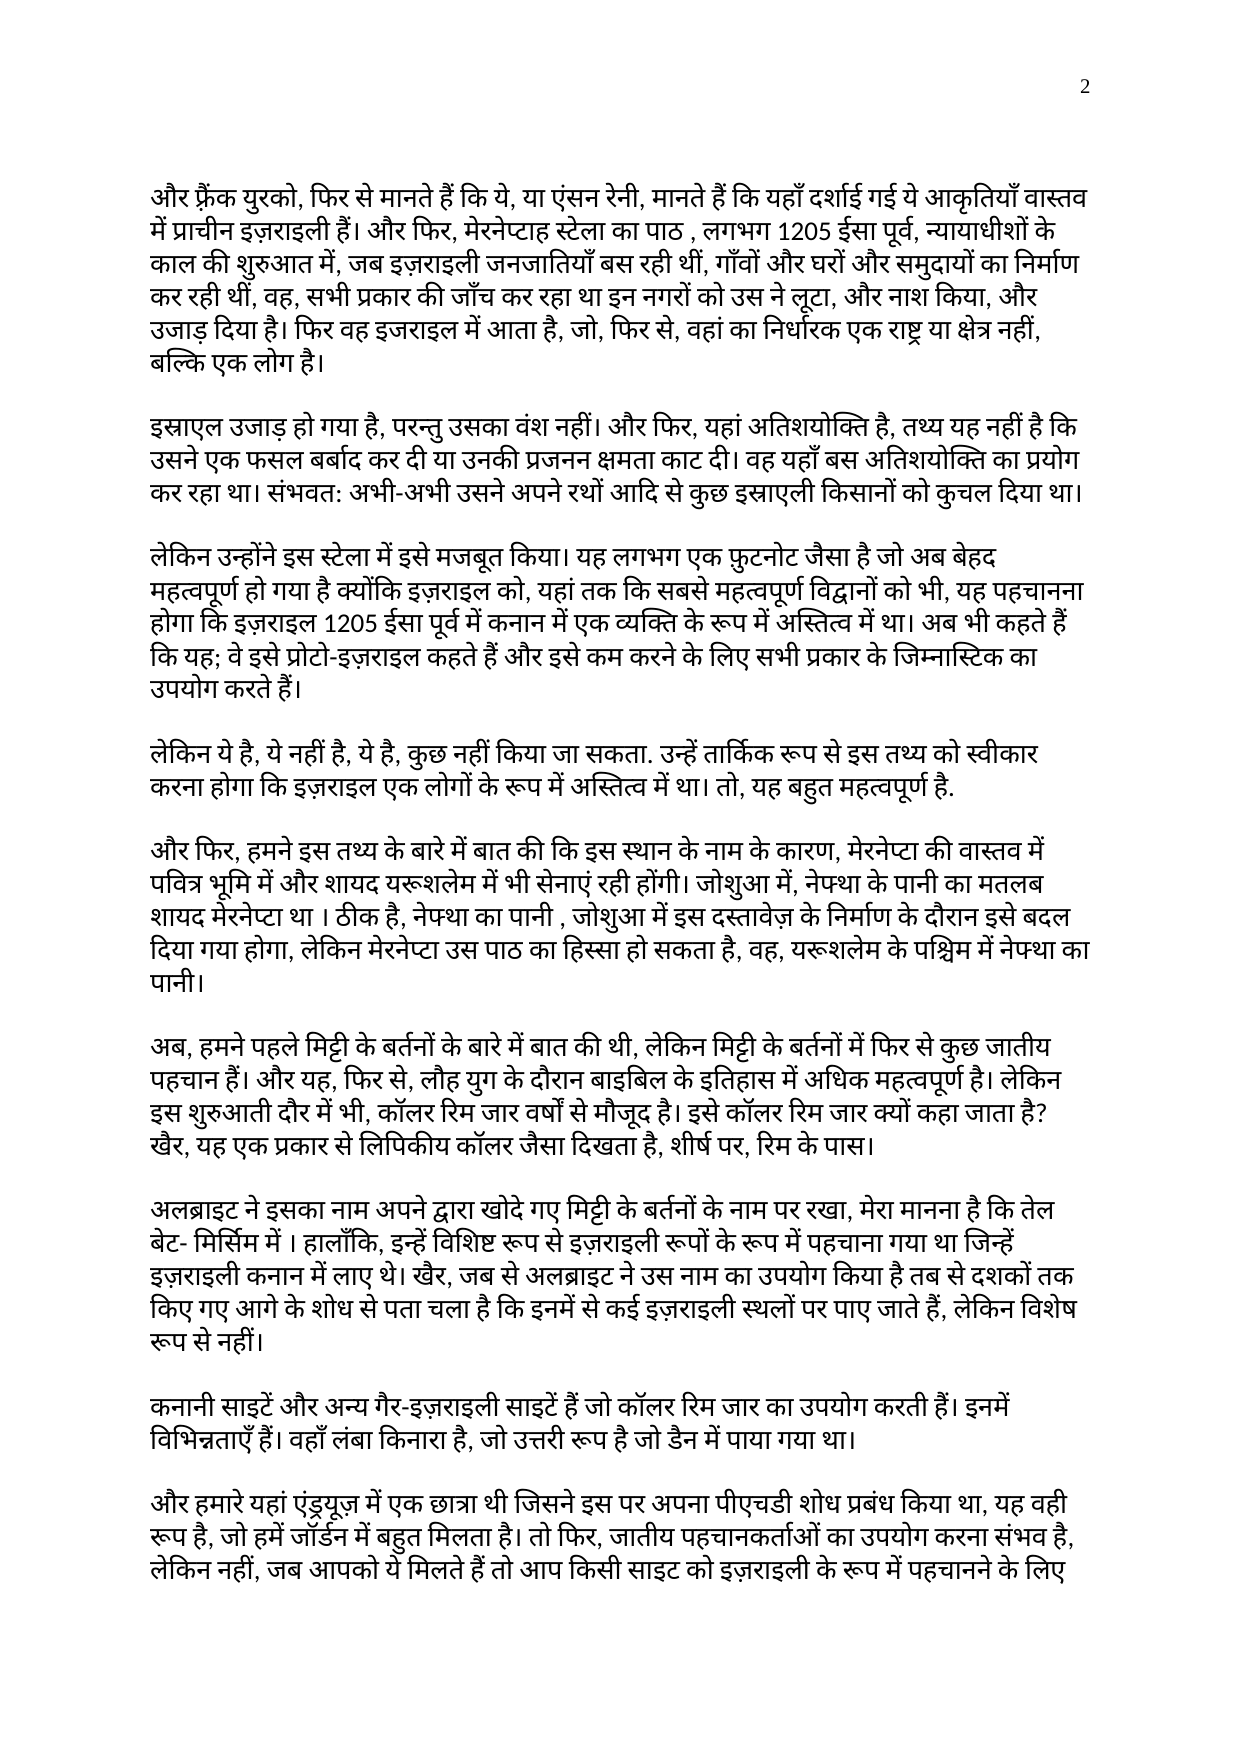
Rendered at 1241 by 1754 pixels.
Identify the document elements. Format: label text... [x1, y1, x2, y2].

text और फ़्रैंक युरको, फिर से मानते हैं कि ये, या एंसन रेनी, मानते हैं कि यहाँ दर्शाई गई ये आकृतियाँ वास्तव में प्राचीन इज़राइली हैं। और फिर, मेरनेप्टाह स्टेला का पाठ , लगभग 1205 ईसा पूर्व, न्यायाधीशों के काल की शुरुआत में, जब इज़राइली जनजातियाँ बस रही थीं, गाँवों और घरों और समुदायों का निर्माण कर रही थीं, वह, सभी प्रकार की जाँच कर रहा था इन नगरों को उस ने लूटा, और नाश किया, और उजाड़ दिया है। फिर वह इजराइल में आता है, जो, फिर से, वहां का निर्धारक एक राष्ट्र या क्षेत्र नहीं, बल्कि एक लोग है। [150, 181, 1090, 379]
text और फिर, हमने इस तथ्य के बारे में बात की कि इस स्थान के नाम के कारण, मेरनेप्टा की वास्तव में पवित्र भूमि में और शायद यरूशलेम में भी सेनाएं रही होंगी। जोशुआ में, नेफ्था के पानी का मतलब शायद मेरनेप्टा था । ठीक है, नेफ्था का पानी , जोशुआ में इस दस्तावेज़ के निर्माण के दौरान इसे बदल दिया गया होगा, लेकिन मेरनेप्टा उस पाठ का हिस्सा हो सकता है, वह, यरूशलेम के पश्चिम में नेफ्था का पानी। [150, 834, 1090, 999]
text अब, हमने पहले मिट्टी के बर्तनों के बारे में बात की थी, लेकिन मिट्टी के बर्तनों में फिर से कुछ जातीय पहचान हैं। और यह, फिर से, लौह युग के दौरान बाइबिल के इतिहास में अधिक महत्वपूर्ण है। लेकिन इस शुरुआती दौर में भी, कॉलर रिम जार वर्षों से मौजूद है। इसे कॉलर रिम जार क्यों कहा जाता है? खैर, यह एक प्रकार से लिपिकीय कॉलर जैसा दिखता है, शीर्ष पर, रिम के पास। [150, 1030, 1090, 1162]
text इस्राएल उजाड़ हो गया है, परन्तु उसका वंश नहीं। और फिर, यहां अतिशयोक्ति है, तथ्य यह नहीं है कि उसने एक फसल बर्बाद कर दी या उनकी प्रजनन क्षमता काट दी। वह यहाँ बस अतिशयोक्ति का प्रयोग कर रहा था। संभवत: अभी-अभी उसने अपने रथों आदि से कुछ इस्राएली किसानों को कुचल दिया था। [150, 410, 1090, 509]
text लेकिन ये है, ये नहीं है, ये है, कुछ नहीं किया जा सकता. उन्हें तार्किक रूप से इस तथ्य को स्वीकार करना होगा कि इज़राइल एक लोगों के रूप में अस्तित्व में था। तो, यह बहुत महत्वपूर्ण है. [150, 737, 1090, 803]
text कनानी साइटें और अन्य गैर-इज़राइली साइटें हैं जो कॉलर रिम जार का उपयोग करती हैं। इनमें विभिन्नताएँ हैं। वहाँ लंबा किनारा है, जो उत्तरी रूप है जो डैन में पाया गया था। [150, 1390, 1090, 1456]
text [150, 1487, 1090, 1586]
text लेकिन उन्होंने इस स्टेला में इसे मजबूत किया। यह लगभग एक फ़ुटनोट जैसा है जो अब बेहद महत्वपूर्ण हो गया है क्योंकि इज़राइल को, यहां तक कि सबसे महत्वपूर्ण विद्वानों को भी, यह पहचानना होगा कि इज़राइल 1205 ईसा पूर्व में कनान में एक व्यक्ति के रूप में अस्तित्व में था। अब भी कहते हैं कि यह; वे इसे प्रोटो-इज़राइल कहते हैं और इसे कम करने के लिए सभी प्रकार के जिम्नास्टिक का उपयोग करते हैं। [150, 541, 1090, 706]
text अलब्राइट ने इसका नाम अपने द्वारा खोदे गए मिट्टी के बर्तनों के नाम पर रखा, मेरा मानना है कि तेल बेट- मिर्सिम में । हालाँकि, इन्हें विशिष्ट रूप से इज़राइली रूपों के रूप में पहचाना गया था जिन्हें इज़राइली कनान में लाए थे। खैर, जब से अलब्राइट ने उस नाम का उपयोग किया है तब से दशकों तक किए गए आगे के शोध से पता चला है कि इनमें से कई इज़राइली स्थलों पर पाए जाते हैं, लेकिन विशेष रूप से नहीं। [150, 1193, 1090, 1359]
